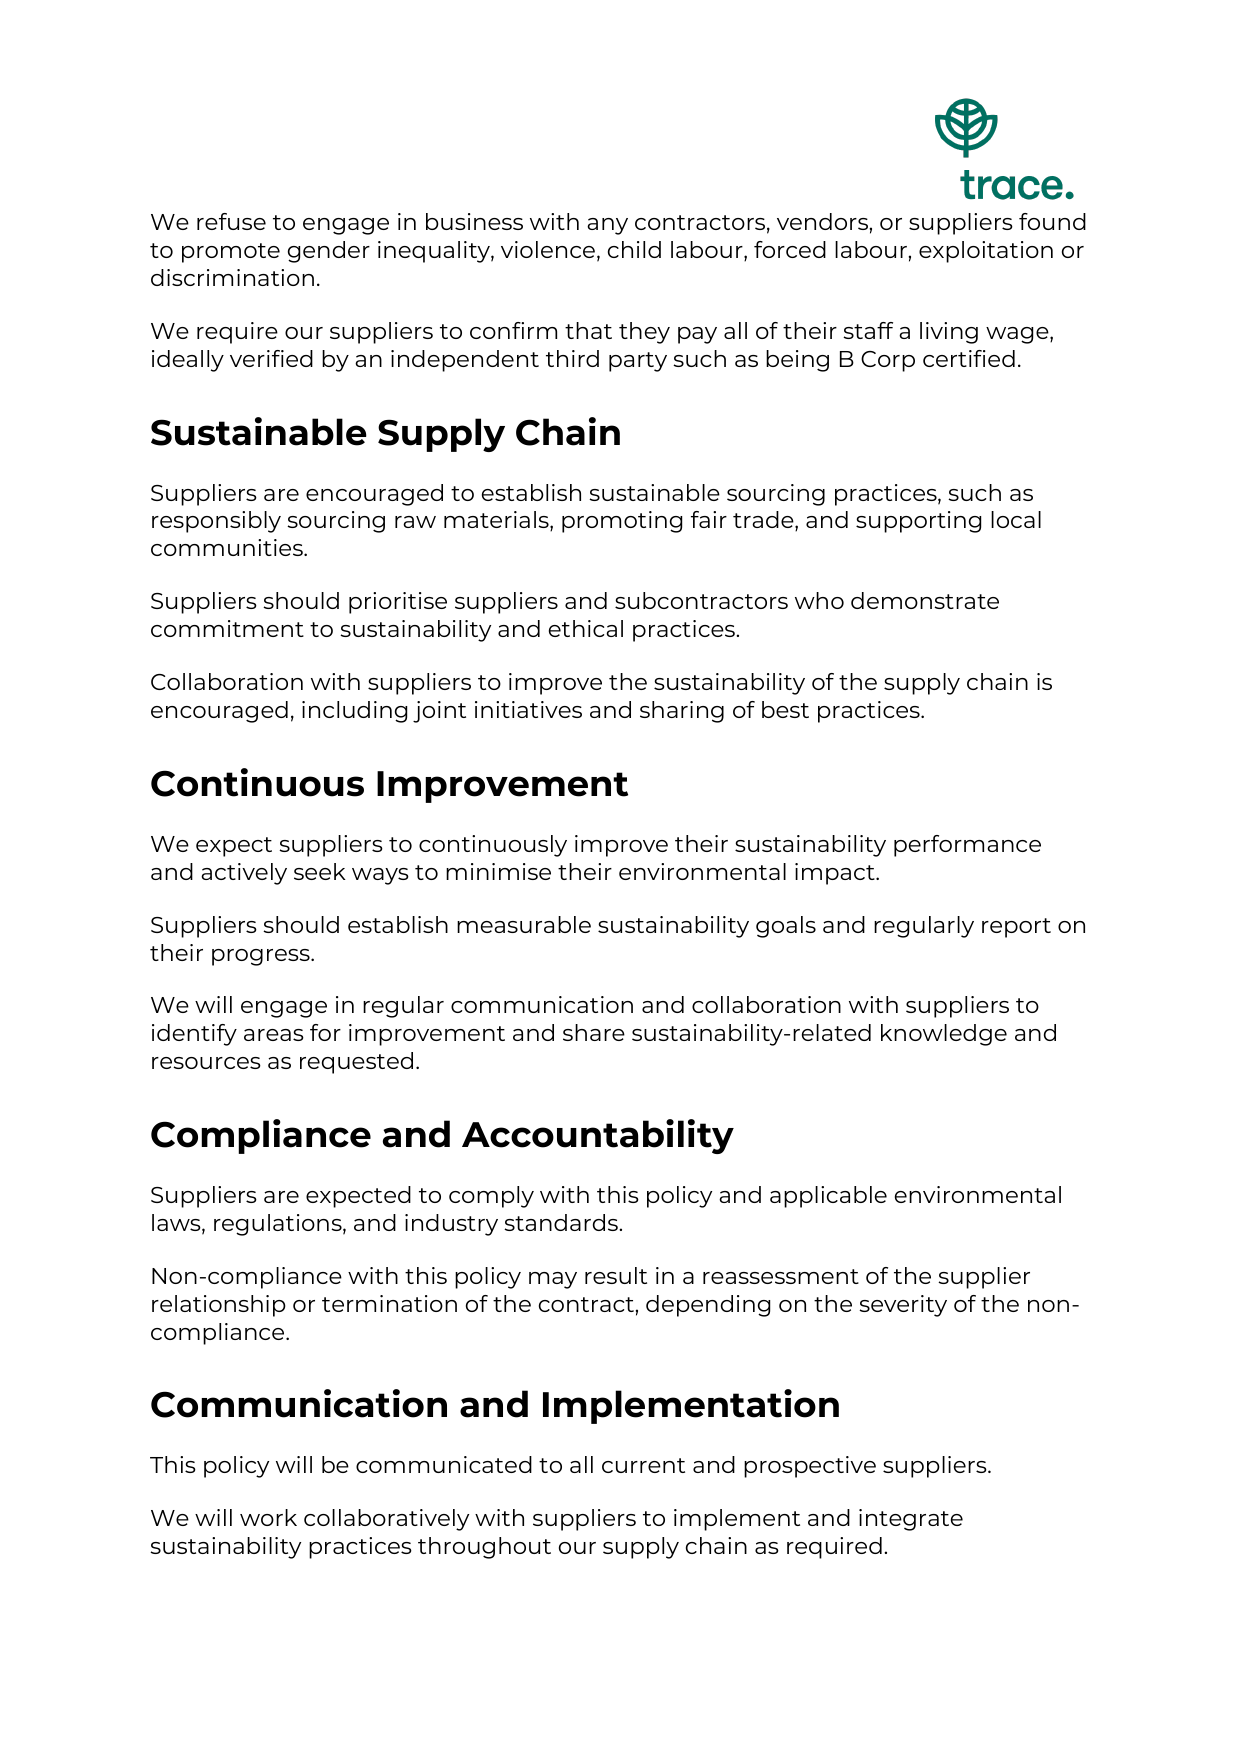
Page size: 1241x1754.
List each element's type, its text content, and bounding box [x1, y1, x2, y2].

text We will engage in regular communication and collaboration with suppliers to identify areas for improvement and share sustainability-related knowledge and resources as requested. [150, 992, 1090, 1075]
text Suppliers should prioritise suppliers and subcontractors who demonstrate commitment to sustainability and ethical practices. [150, 588, 1090, 643]
text Non-compliance with this policy may result in a reassessment of the supplier relationship or termination of the contract, depending on the severity of the non-compliance. [150, 1262, 1090, 1346]
text We will work collaboratively with suppliers to implement and integrate sustainability practices throughout our supply chain as required. [150, 1504, 1090, 1560]
text We refuse to engage in business with any contractors, vendors, or suppliers found to promote gender inequality, violence, child labour, forced labour, exploitation or discrimination. [150, 208, 1090, 292]
text Collaboration with suppliers to improve the sustainability of the supply chain is encouraged, including joint initiatives and sharing of best practices. [150, 668, 1090, 724]
subtitle Sustainable Supply Chain [150, 411, 1090, 454]
subtitle Continuous Improvement [150, 762, 1090, 805]
subtitle Communication and Implementation [150, 1383, 1090, 1426]
text Suppliers are encouraged to establish sustainable sourcing practices, such as responsibly sourcing raw materials, promoting fair trade, and supporting local communities. [150, 479, 1090, 563]
picture [928, 81, 1091, 209]
subtitle Compliance and Accountability [150, 1113, 1090, 1156]
text We expect suppliers to continuously improve their sustainability performance and actively seek ways to minimise their environmental impact. [150, 830, 1090, 886]
text Suppliers are expected to comply with this policy and applicable environmental laws, regulations, and industry standards. [150, 1181, 1090, 1237]
text We require our suppliers to confirm that they pay all of their staff a living wage, ideally verified by an independent third party such as being B Corp certified. [150, 317, 1090, 373]
text This policy will be communicated to all current and prospective suppliers. [150, 1451, 1090, 1479]
text Suppliers should establish measurable sustainability goals and regularly report on their progress. [150, 911, 1090, 967]
